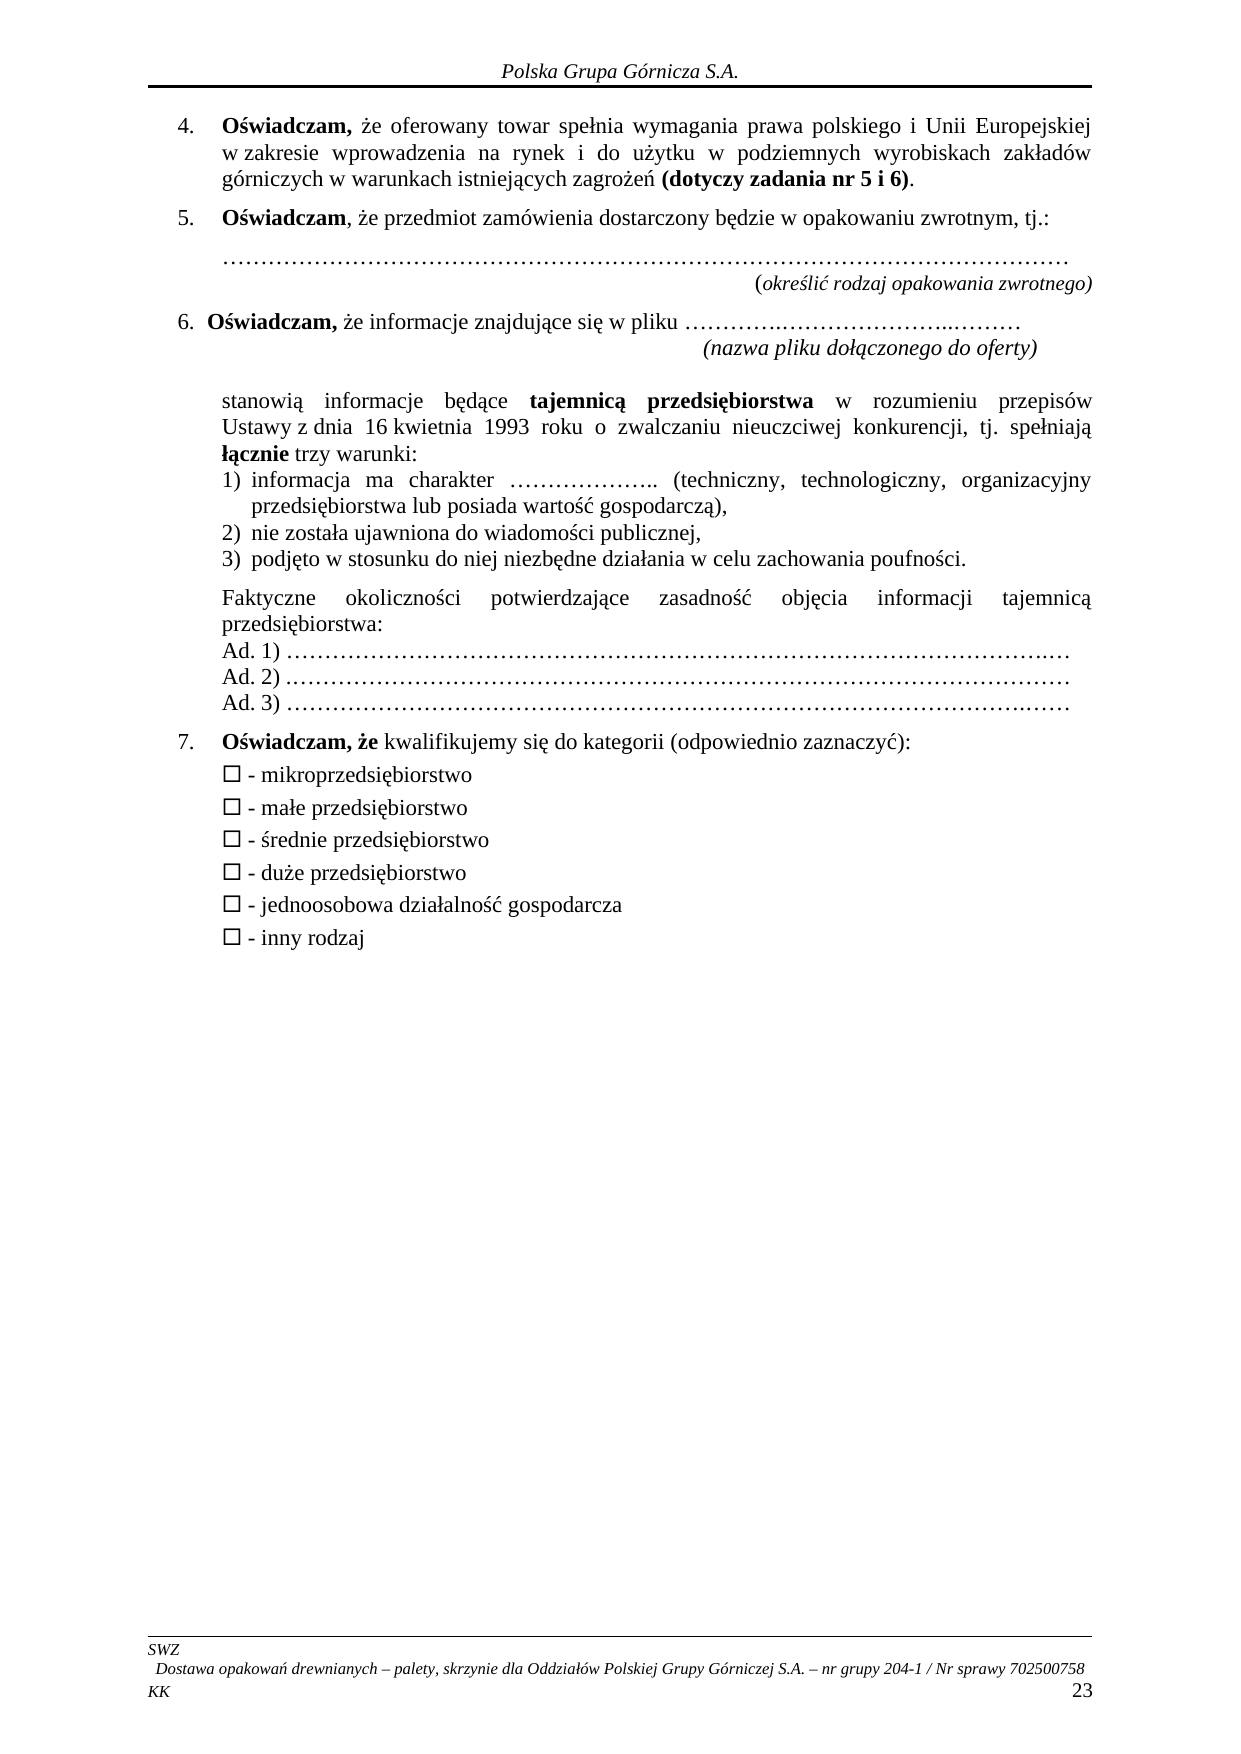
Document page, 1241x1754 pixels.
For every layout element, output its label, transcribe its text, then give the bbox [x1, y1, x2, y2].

text Ad. 1) ……………………………………………………………………………………….… [222, 637, 1092, 663]
text Ad. 3) …………………………………………………………………………………….…… [222, 689, 1092, 716]
list Oświadczam, że kwalifikujemy się do kategorii (odpowiednio zaznaczyć): [177, 728, 1092, 755]
list Oświadczam, że informacje znajdujące się w pliku ………….…………………..……… [177, 308, 1092, 334]
text (określić rodzaj opakowania zwrotnego) [222, 269, 1092, 296]
list nie została ujawniona do wiadomości publicznej, [222, 519, 1092, 545]
text Ad. 2) .………………………………………………………………………………………… [222, 663, 1092, 689]
text - małe przedsiębiorstwo [222, 793, 1092, 820]
text Faktyczne okoliczności potwierdzające zasadność objęcia informacji tajemnicą przedsiębiorstwa: [222, 584, 1092, 637]
text - jednoosobowa działalność gospodarcza [222, 891, 1092, 918]
list Oświadczam, że przedmiot zamówienia dostarczony będzie w opakowaniu zwrotnym, tj.: [177, 204, 1092, 230]
text - średnie przedsiębiorstwo [222, 826, 1092, 852]
text - inny rodzaj [222, 924, 1092, 950]
text (nazwa pliku dołączonego do oferty) [222, 334, 1092, 361]
text stanowią informacje będące tajemnicą przedsiębiorstwa w rozumieniu przepisów Ustawy z dnia 16 kwietnia 1993 roku o zwalczaniu nieuczciwej konkurencji, tj. spełniają łącznie trzy warunki: [222, 387, 1092, 466]
text - duże przedsiębiorstwo [222, 859, 1092, 885]
list podjęto w stosunku do niej niezbędne działania w celu zachowania poufności. [222, 545, 1092, 572]
text - mikroprzedsiębiorstwo [222, 761, 1092, 787]
list Oświadczam, że oferowany towar spełnia wymagania prawa polskiego i Unii Europejskiej w zakresie wprowadzenia na rynek i do użytku w podziemnych wyrobiskach zakładów górniczych w warunkach istniejących zagrożeń (dotyczy zadania nr 5 i 6). [177, 112, 1092, 191]
list informacja ma charakter ……………….. (techniczny, technologiczny, organizacyjny przedsiębiorstwa lub posiada wartość gospodarczą), [222, 466, 1092, 519]
text ………………………………………………………………………………………………… [222, 243, 1092, 269]
